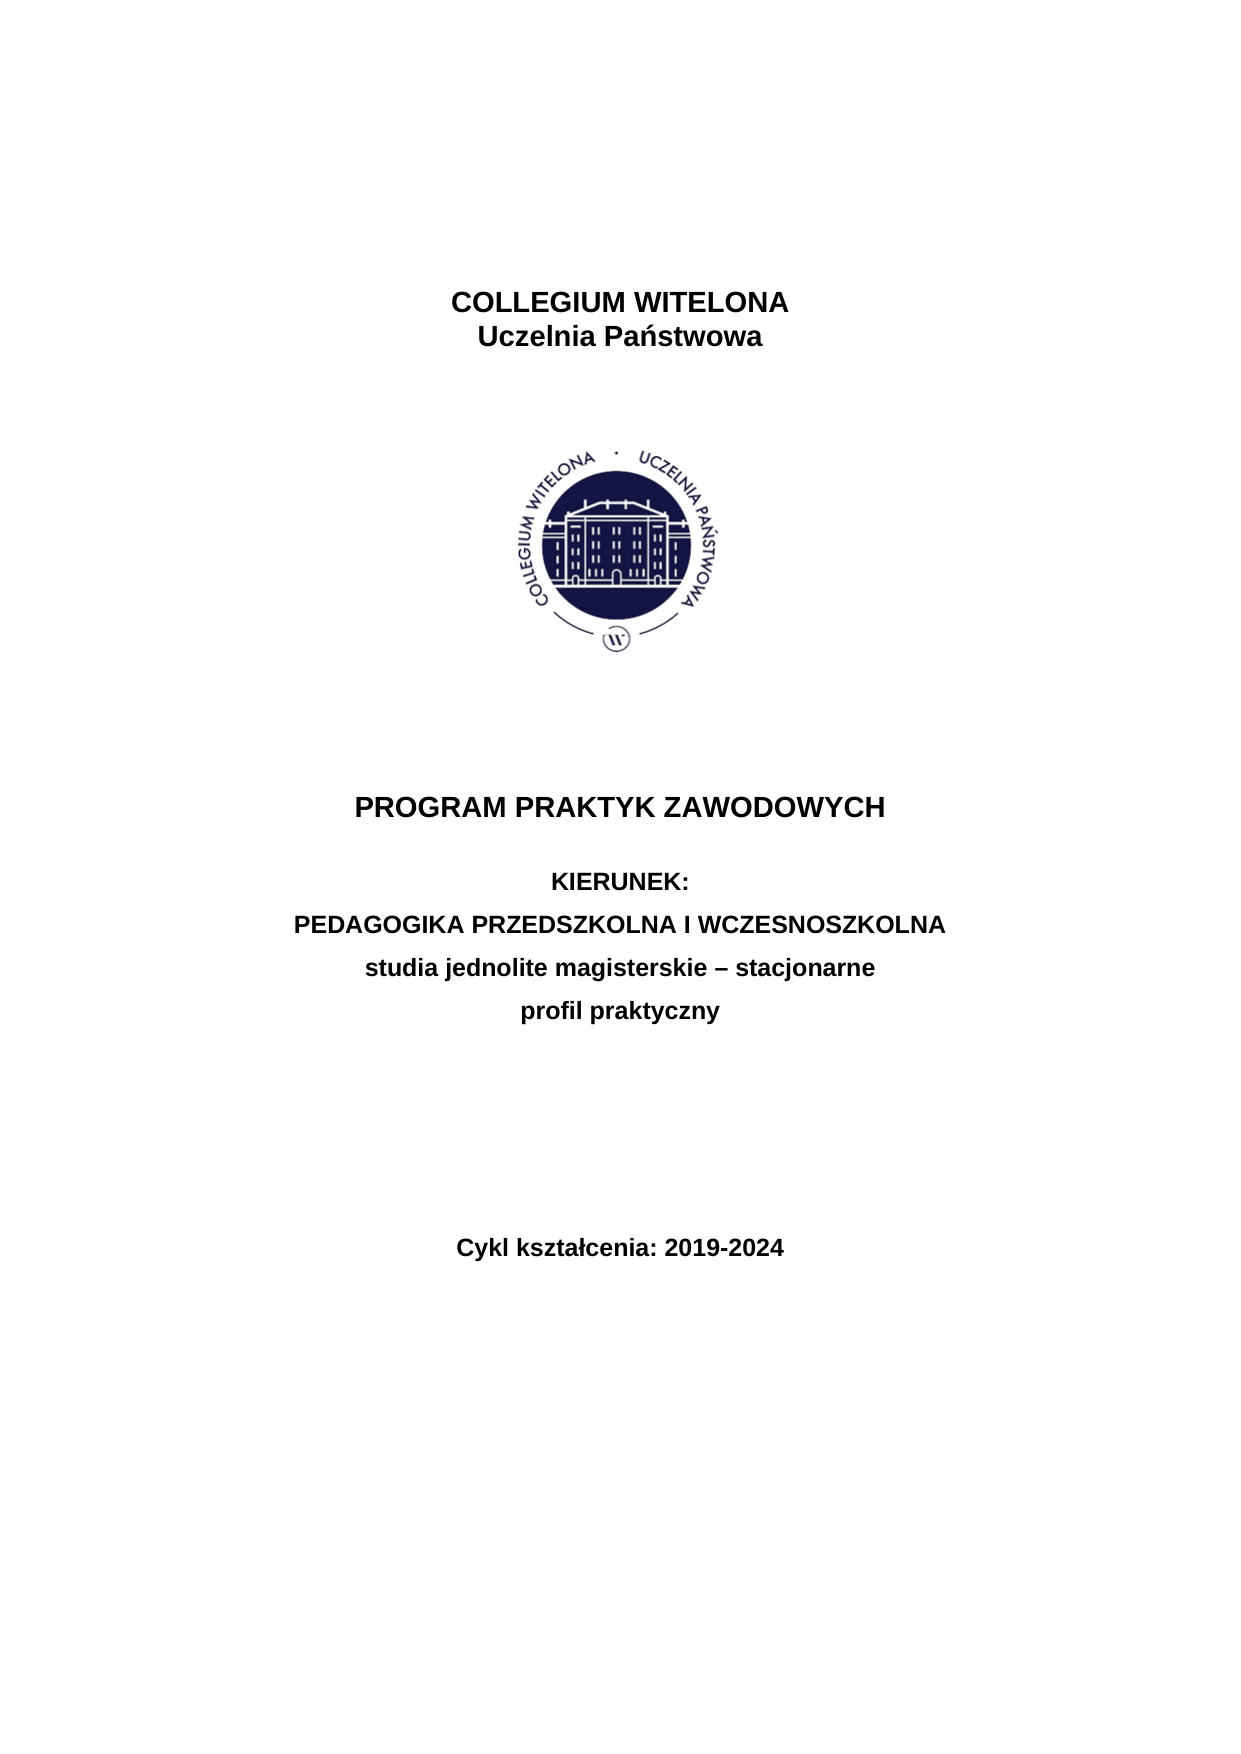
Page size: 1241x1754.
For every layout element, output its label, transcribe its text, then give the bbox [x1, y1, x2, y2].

text COLLEGIUM WITELONA [148, 286, 1093, 319]
text KIERUNEK: [148, 867, 1093, 896]
picture [511, 438, 729, 661]
text Cykl kształcenia: 2019-2024 [148, 1233, 1093, 1262]
text Uczelnia Państwowa [148, 319, 1093, 353]
text PROGRAM PRAKTYK ZAWODOWYCH [148, 790, 1093, 824]
text studia jednolite magisterskie – stacjonarne [148, 953, 1093, 982]
text PEDAGOGIKA PRZEDSZKOLNA I WCZESNOSZKOLNA [148, 910, 1093, 939]
text profil praktyczny [148, 996, 1093, 1025]
